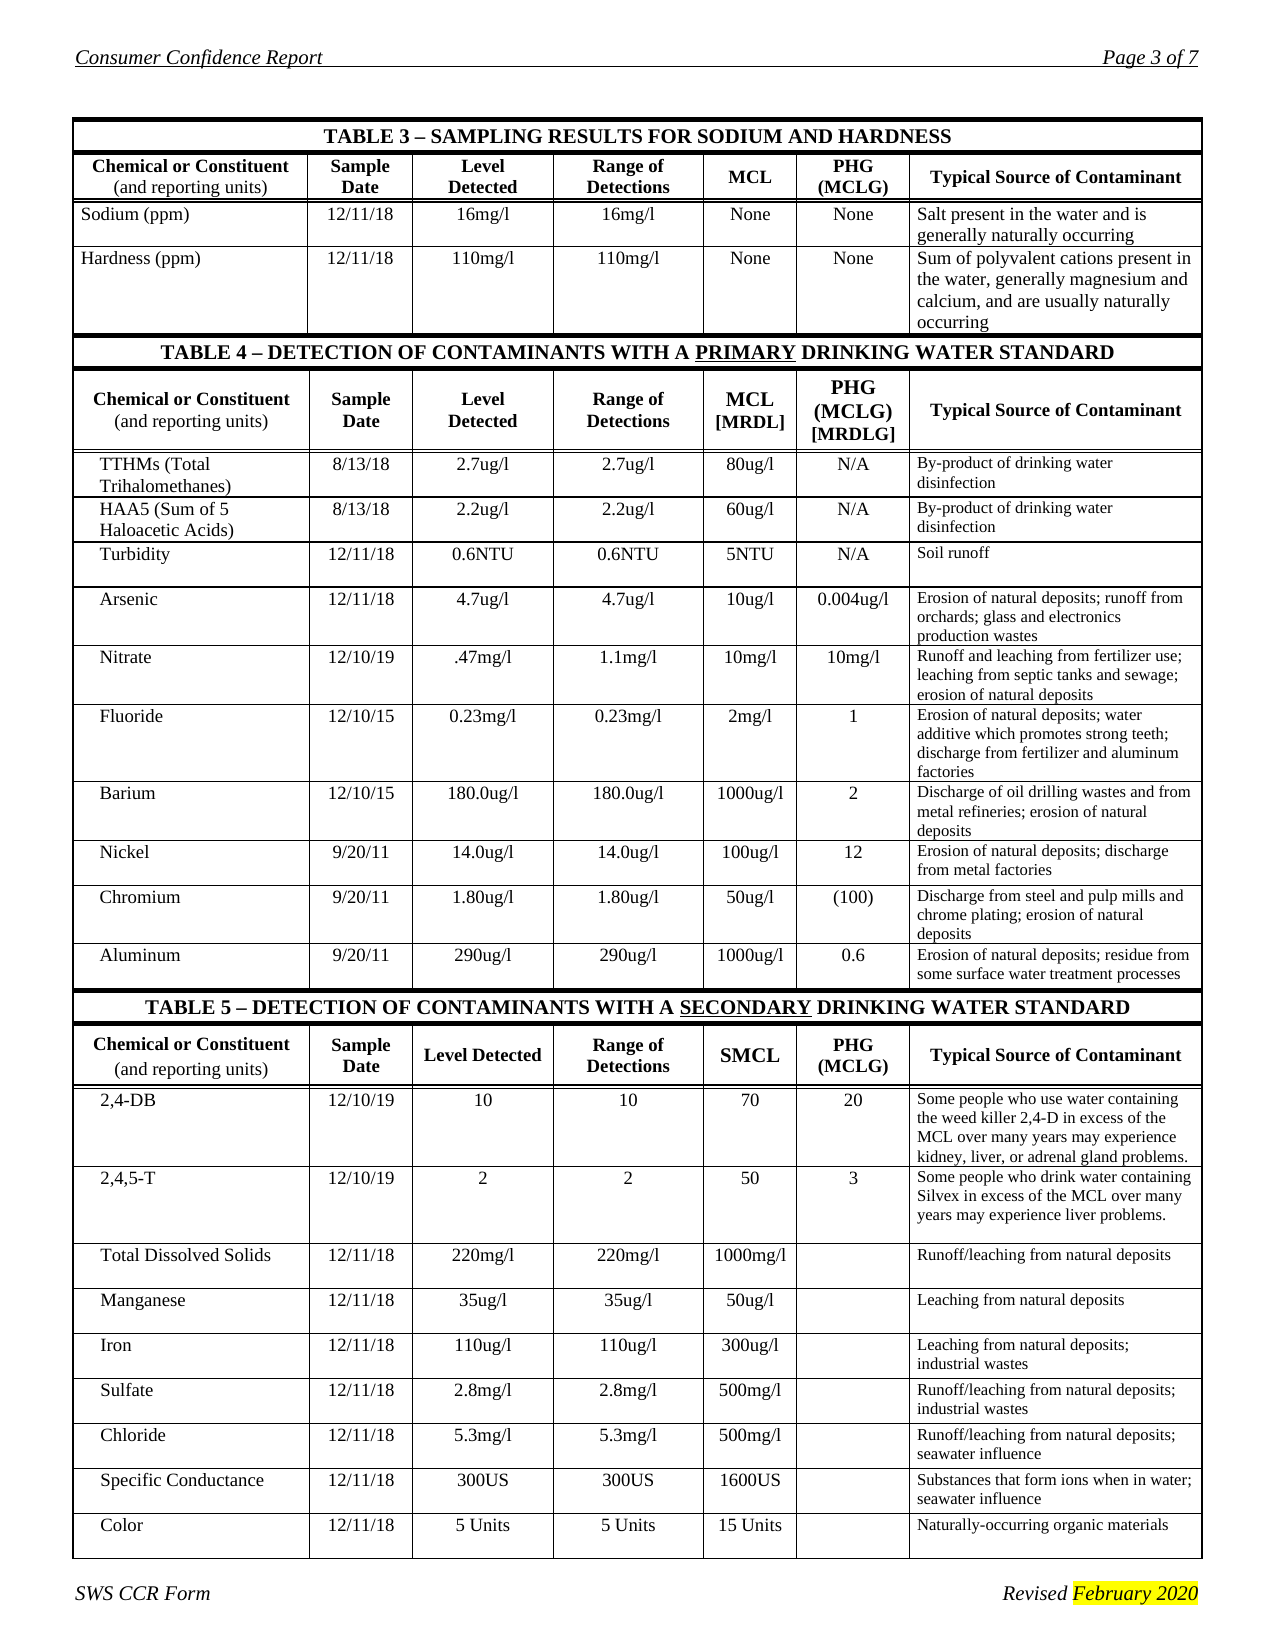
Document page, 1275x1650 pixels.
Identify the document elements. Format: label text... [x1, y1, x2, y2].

table_cell 2 [413, 1167, 553, 1243]
table_cell 8/13/18 [310, 453, 412, 496]
table_cell 14.0ug/l [413, 841, 553, 885]
table_cell 12/10/15 [310, 705, 412, 781]
table_cell 2,4-DB [74, 1089, 309, 1166]
table_cell 2 [554, 1167, 703, 1243]
table_cell 12/10/19 [310, 1167, 412, 1243]
table_cell 300US [413, 1469, 553, 1513]
table_cell 5 Units [413, 1514, 553, 1558]
table_cell 180.0ug/l [413, 782, 553, 840]
table_cell 1000mg/l [704, 1244, 796, 1288]
table_cell 2 [797, 782, 909, 840]
table_cell Sample Date [308, 155, 412, 198]
table_cell 12/11/18 [310, 1469, 412, 1513]
table_cell Level Detected [413, 371, 553, 449]
table_cell Runoff/leaching from natural deposits; seawater influence [910, 1424, 1201, 1468]
table_cell 2.2ug/l [554, 498, 703, 541]
table_cell 1000ug/l [704, 944, 796, 988]
table_cell 10 [554, 1089, 703, 1166]
table_cell Salt present in the water and is generally naturally occurring [910, 203, 1201, 246]
table_cell 2.8mg/l [554, 1379, 703, 1423]
table_cell 110ug/l [554, 1334, 703, 1378]
table_cell Fluoride [74, 705, 309, 781]
table_cell 4.7ug/l [554, 588, 703, 645]
table_cell 180.0ug/l [554, 782, 703, 840]
table_cell 0.6NTU [413, 543, 553, 586]
table_cell None [704, 203, 796, 246]
table_cell HAA5 (Sum of 5 Haloacetic Acids) [74, 498, 309, 541]
table_cell [554, 371, 703, 449]
table_cell Typical Source of Contaminant [910, 371, 1201, 449]
table_cell 5 Units [554, 1514, 703, 1558]
table_cell 80ug/l [704, 453, 796, 496]
table_cell 100ug/l [704, 841, 796, 885]
table_cell 1.80ug/l [413, 886, 553, 943]
table_cell 50 [704, 1167, 796, 1243]
table_cell 10ug/l [704, 588, 796, 645]
table_cell Level Detected [413, 155, 553, 198]
table_cell 16mg/l [554, 203, 703, 246]
table_cell Typical Source of Contaminant [910, 155, 1201, 198]
table_cell Sodium (ppm) [74, 203, 307, 246]
table_cell 220mg/l [413, 1244, 553, 1288]
table_cell N/A [797, 453, 909, 496]
table_cell 2.7ug/l [554, 453, 703, 496]
table_cell 1.1mg/l [554, 646, 703, 703]
table_cell Chemical or Constituent (and reporting units) [74, 155, 307, 198]
table_cell Leaching from natural deposits; industrial wastes [910, 1334, 1201, 1378]
table_cell [554, 155, 703, 198]
table_cell Nitrate [74, 646, 309, 703]
table_cell Some people who use water containing the weed killer 2,4-D in excess of the MCL over many years may experience kidney, liver, or adrenal gland problems. [910, 1089, 1201, 1166]
table_cell None [797, 203, 909, 246]
table_cell 12/11/18 [310, 588, 412, 645]
table_cell By-product of drinking water disinfection [910, 453, 1201, 496]
table_cell 220mg/l [554, 1244, 703, 1288]
table_cell Level Detected [413, 1026, 553, 1084]
table_cell 0.23mg/l [554, 705, 703, 781]
table_cell Turbidity [74, 543, 309, 586]
table_cell Chloride [74, 1424, 309, 1468]
table_cell Soil runoff [910, 543, 1201, 586]
table_cell Hardness (ppm) [74, 247, 307, 333]
table_cell Nickel [74, 841, 309, 885]
table_cell Substances that form ions when in water; seawater influence [910, 1469, 1201, 1513]
table_cell Barium [74, 782, 309, 840]
table_cell 290ug/l [554, 944, 703, 988]
table_cell [797, 1514, 909, 1558]
table_cell 110mg/l [413, 247, 553, 333]
table_cell .47mg/l [413, 646, 553, 703]
table_cell 10mg/l [704, 646, 796, 703]
table_cell 3 [797, 1167, 909, 1243]
table_cell 300US [554, 1469, 703, 1513]
table_cell Discharge of oil drilling wastes and from metal refineries; erosion of natural deposits [910, 782, 1201, 840]
table_cell 0.6NTU [554, 543, 703, 586]
table_cell Typical Source of Contaminant [910, 1026, 1201, 1084]
table_cell Chemical or Constituent (and reporting units) [74, 1026, 309, 1084]
table_cell Runoff/leaching from natural deposits; industrial wastes [910, 1379, 1201, 1423]
table_cell PHG (MCLG) [MRDLG] [797, 371, 909, 449]
table_cell Erosion of natural deposits; residue from some surface water treatment processes [910, 944, 1201, 988]
table_cell 12/11/18 [310, 1334, 412, 1378]
table_cell 12/11/18 [310, 1379, 412, 1423]
table_cell 16mg/l [413, 203, 553, 246]
table_cell Sample Date [310, 371, 412, 449]
table_cell 2mg/l [704, 705, 796, 781]
table_cell 500mg/l [704, 1379, 796, 1423]
table_cell None [704, 247, 796, 333]
table_cell Aluminum [74, 944, 309, 988]
table_cell Runoff and leaching from fertilizer use; leaching from septic tanks and sewage; erosion of natural deposits [910, 646, 1201, 703]
table_cell Specific Conductance [74, 1469, 309, 1513]
table_cell None [797, 247, 909, 333]
table_cell MCL [MRDL] [704, 371, 796, 449]
table_cell 12/11/18 [308, 203, 412, 246]
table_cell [910, 1514, 1201, 1558]
table_cell Chemical or Constituent (and reporting units) [74, 371, 309, 449]
table_cell 14.0ug/l [554, 841, 703, 885]
table_cell 0.004ug/l [797, 588, 909, 645]
table_cell 2.8mg/l [413, 1379, 553, 1423]
table_cell [797, 1424, 909, 1468]
table_cell 1 [797, 705, 909, 781]
table_cell 5NTU [704, 543, 796, 586]
table_cell 110mg/l [554, 247, 703, 333]
table_cell 70 [704, 1089, 796, 1166]
table_cell 12/11/18 [310, 1289, 412, 1333]
table_cell Iron [74, 1334, 309, 1378]
table_cell 0.6 [797, 944, 909, 988]
table_cell Some people who drink water containing Silvex in excess of the MCL over many years may experience liver problems. [910, 1167, 1201, 1243]
table_cell [797, 1244, 909, 1288]
table_cell Erosion of natural deposits; runoff from orchards; glass and electronics production wastes [910, 588, 1201, 645]
table_cell [797, 1289, 909, 1333]
table_cell 12/10/19 [310, 646, 412, 703]
table_cell 2,4,5-T [74, 1167, 309, 1243]
table_cell 12/11/18 [308, 247, 412, 333]
table_cell Sulfate [74, 1379, 309, 1423]
table_cell SMCL [704, 1026, 796, 1084]
table_cell Discharge from steel and pulp mills and chrome plating; erosion of natural deposits [910, 886, 1201, 943]
table_cell 5.3mg/l [413, 1424, 553, 1468]
table_cell Sample Date [310, 1026, 412, 1084]
table_cell Chromium [74, 886, 309, 943]
table_cell 8/13/18 [310, 498, 412, 541]
table_cell PHG (MCLG) [797, 1026, 909, 1084]
table_cell 10mg/l [797, 646, 909, 703]
table_cell 15 Units [704, 1514, 796, 1558]
table_cell 2.2ug/l [413, 498, 553, 541]
table_cell By-product of drinking water disinfection [910, 498, 1201, 541]
table_cell 12 [797, 841, 909, 885]
table_cell 0.23mg/l [413, 705, 553, 781]
table_cell Erosion of natural deposits; discharge from metal factories [910, 841, 1201, 885]
table_cell Arsenic [74, 588, 309, 645]
table_cell Sum of polyvalent cations present in the water, generally magnesium and calcium, and are usually naturally occurring [910, 247, 1201, 333]
table_cell [554, 1026, 703, 1084]
table_cell 10 [413, 1089, 553, 1166]
table_cell Leaching from natural deposits [910, 1289, 1201, 1333]
table_cell TAble 4 – detection of contaminants with a Primary Drinking Water Standard [74, 338, 1201, 366]
table_cell Color [74, 1514, 309, 1558]
table_cell 500mg/l [704, 1424, 796, 1468]
table_cell 5.3mg/l [554, 1424, 703, 1468]
table_cell 110ug/l [413, 1334, 553, 1378]
table_cell 4.7ug/l [413, 588, 553, 645]
table_cell 50ug/l [704, 886, 796, 943]
table_cell PHG (MCLG) [797, 155, 909, 198]
table_cell 300ug/l [704, 1334, 796, 1378]
table_cell 12/11/18 [310, 1514, 412, 1558]
table_cell N/A [797, 498, 909, 541]
table_cell TTHMs (Total Trihalomethanes) [74, 453, 309, 496]
table_cell [797, 1379, 909, 1423]
table_cell 12/11/18 [310, 1244, 412, 1288]
table_cell 9/20/11 [310, 841, 412, 885]
table_cell 1000ug/l [704, 782, 796, 840]
table_header TAble 3 – SAMPLING RESULTS FOR sodium and hardness [74, 122, 1201, 150]
table_cell TAble 5 – detection of contaminants with a Secondary Drinking Water Standard [74, 993, 1201, 1021]
table_cell Runoff/leaching from natural deposits [910, 1244, 1201, 1288]
table_cell 50ug/l [704, 1289, 796, 1333]
table_cell 12/11/18 [310, 1424, 412, 1468]
table_cell 290ug/l [413, 944, 553, 988]
table_cell 35ug/l [554, 1289, 703, 1333]
table_cell 2.7ug/l [413, 453, 553, 496]
table_cell [797, 1334, 909, 1378]
table_cell Manganese [74, 1289, 309, 1333]
table_cell N/A [797, 543, 909, 586]
table_cell (100) [797, 886, 909, 943]
table_cell 12/11/18 [310, 543, 412, 586]
table_cell 1600US [704, 1469, 796, 1513]
table_cell 60ug/l [704, 498, 796, 541]
table_cell 35ug/l [413, 1289, 553, 1333]
table_cell Total Dissolved Solids [74, 1244, 309, 1288]
table_cell MCL [704, 155, 796, 198]
table_cell 9/20/11 [310, 944, 412, 988]
table_cell 20 [797, 1089, 909, 1166]
table_cell 12/10/19 [310, 1089, 412, 1166]
table_cell 9/20/11 [310, 886, 412, 943]
table_cell 1.80ug/l [554, 886, 703, 943]
table_cell [797, 1469, 909, 1513]
table_cell 12/10/15 [310, 782, 412, 840]
table_cell Erosion of natural deposits; water additive which promotes strong teeth; discharge from fertilizer and aluminum factories [910, 705, 1201, 781]
